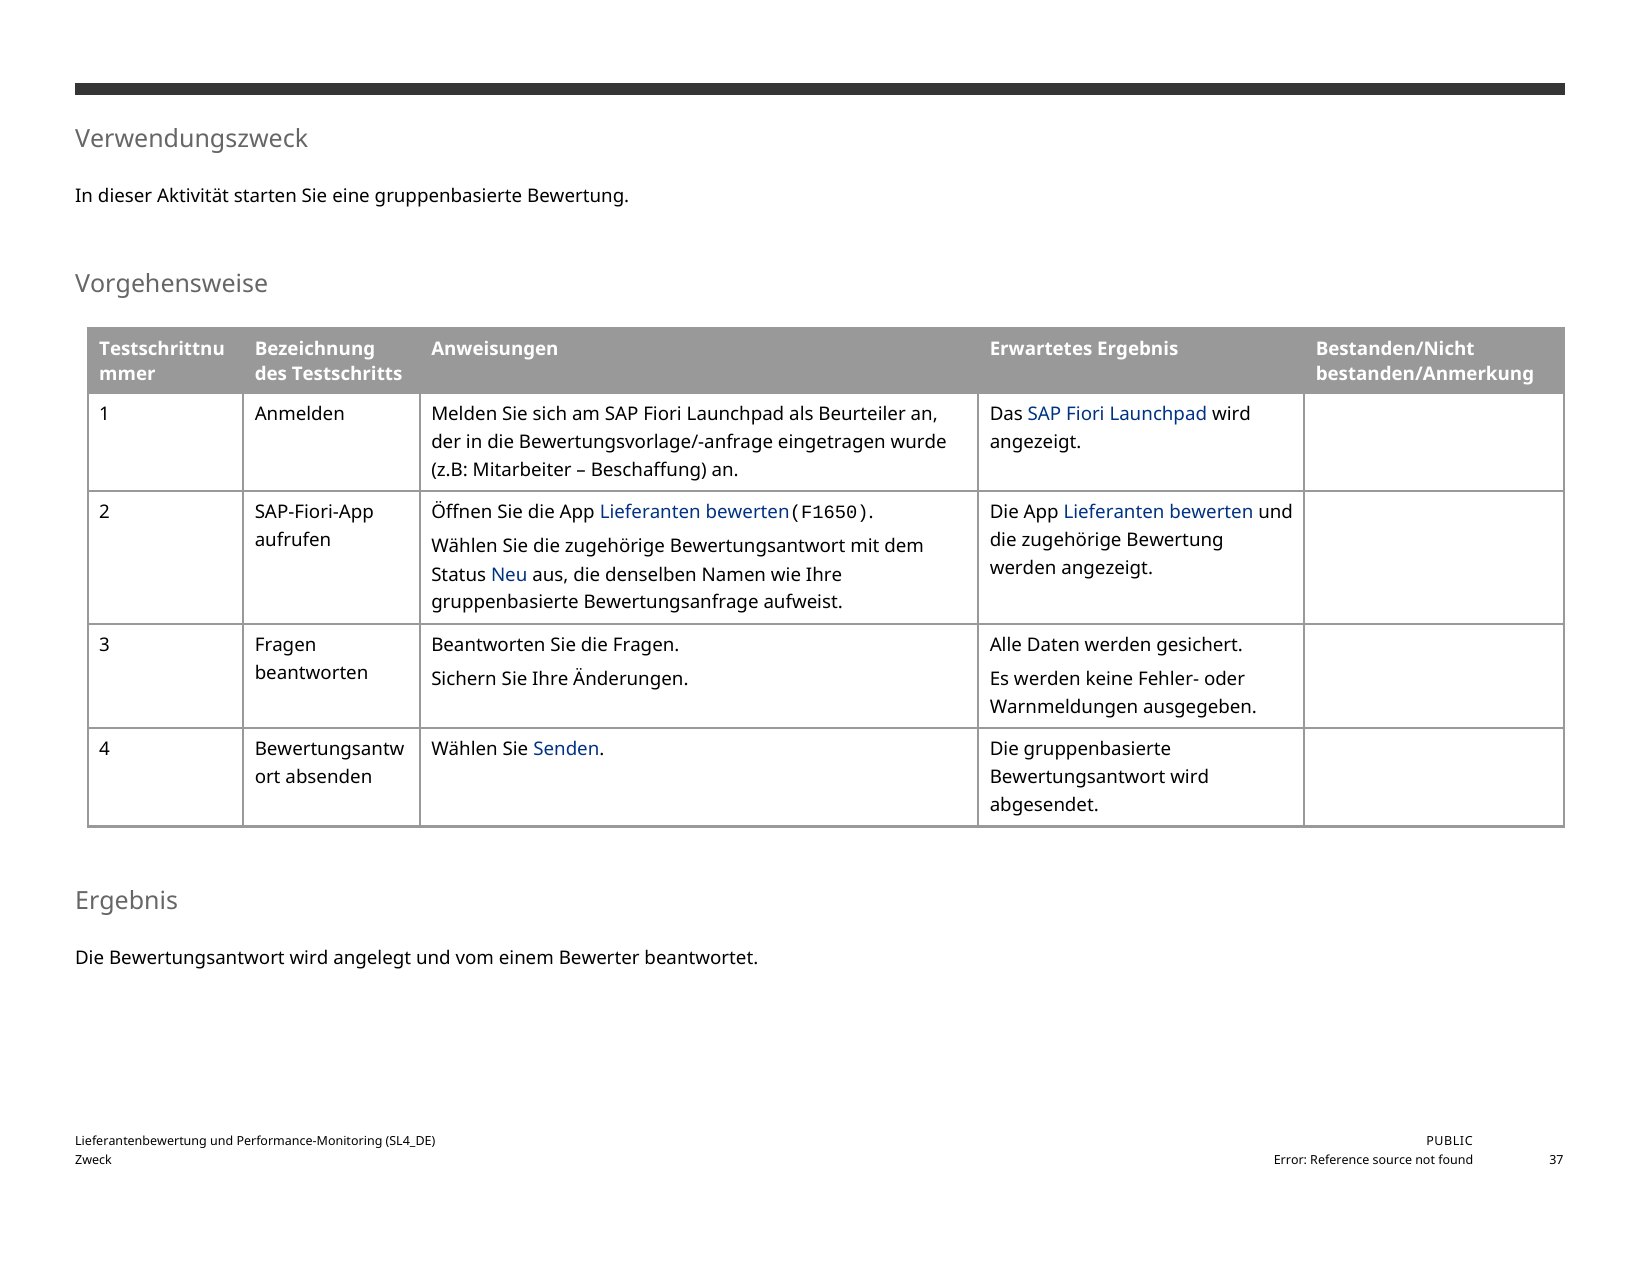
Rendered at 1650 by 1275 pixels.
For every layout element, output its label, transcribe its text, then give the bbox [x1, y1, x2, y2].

table_cell Die App Lieferanten bewerten und die zugehörige Bewertung werden angezeigt. [979, 492, 1303, 623]
table_cell Die gruppenbasierte Bewertungsantwort wird abgesendet. [979, 729, 1303, 825]
table_cell Bewertungsantwort absenden [244, 729, 419, 825]
table_cell 3 [89, 625, 242, 727]
table_cell [1305, 729, 1563, 825]
table_cell 2 [89, 492, 242, 623]
title Ergebnis [75, 886, 1565, 915]
table_cell [1305, 394, 1563, 490]
title Verwendungszweck [75, 124, 1565, 153]
table_cell [1305, 625, 1563, 727]
table_header Anweisungen [421, 329, 977, 392]
table_header Testschrittnummer [89, 329, 242, 392]
table_cell 4 [89, 729, 242, 825]
table_cell Wählen Sie Senden. [421, 729, 977, 825]
table_cell Beantworten Sie die Fragen. Sichern Sie Ihre Änderungen. [421, 625, 977, 727]
table_cell Das SAP Fiori Launchpad wird angezeigt. [979, 394, 1303, 490]
table_header Bezeichnung des Testschritts [244, 329, 419, 392]
table_header Erwartetes Ergebnis [979, 329, 1303, 392]
table_cell SAP-Fiori-App aufrufen [244, 492, 419, 623]
title Vorgehensweise [75, 269, 1565, 298]
table_header Bestanden/Nicht bestanden/Anmerkung [1305, 329, 1563, 392]
table_cell Fragen beantworten [244, 625, 419, 727]
table_cell 1 [89, 394, 242, 490]
table_cell Alle Daten werden gesichert. Es werden keine Fehler- oder Warnmeldungen ausgegeben. [979, 625, 1303, 727]
table_cell [1305, 492, 1563, 623]
table_cell Öffnen Sie die App Lieferanten bewerten(F1650). Wählen Sie die zugehörige Bewertungsantwort mit dem Status Neu aus, die denselben Namen wie Ihre gruppenbasierte Bewertungsanfrage aufweist. [421, 492, 977, 623]
text Die Bewertungsantwort wird angelegt und vom einem Bewerter beantwortet. [75, 944, 1565, 970]
text In dieser Aktivität starten Sie eine gruppenbasierte Bewertung. [75, 182, 1565, 208]
table_cell Melden Sie sich am SAP Fiori Launchpad als Beurteiler an, der in die Bewertungsvorlage/-anfrage eingetragen wurde (z.B: Mitarbeiter – Beschaffung) an. [421, 394, 977, 490]
table_cell Anmelden [244, 394, 419, 490]
